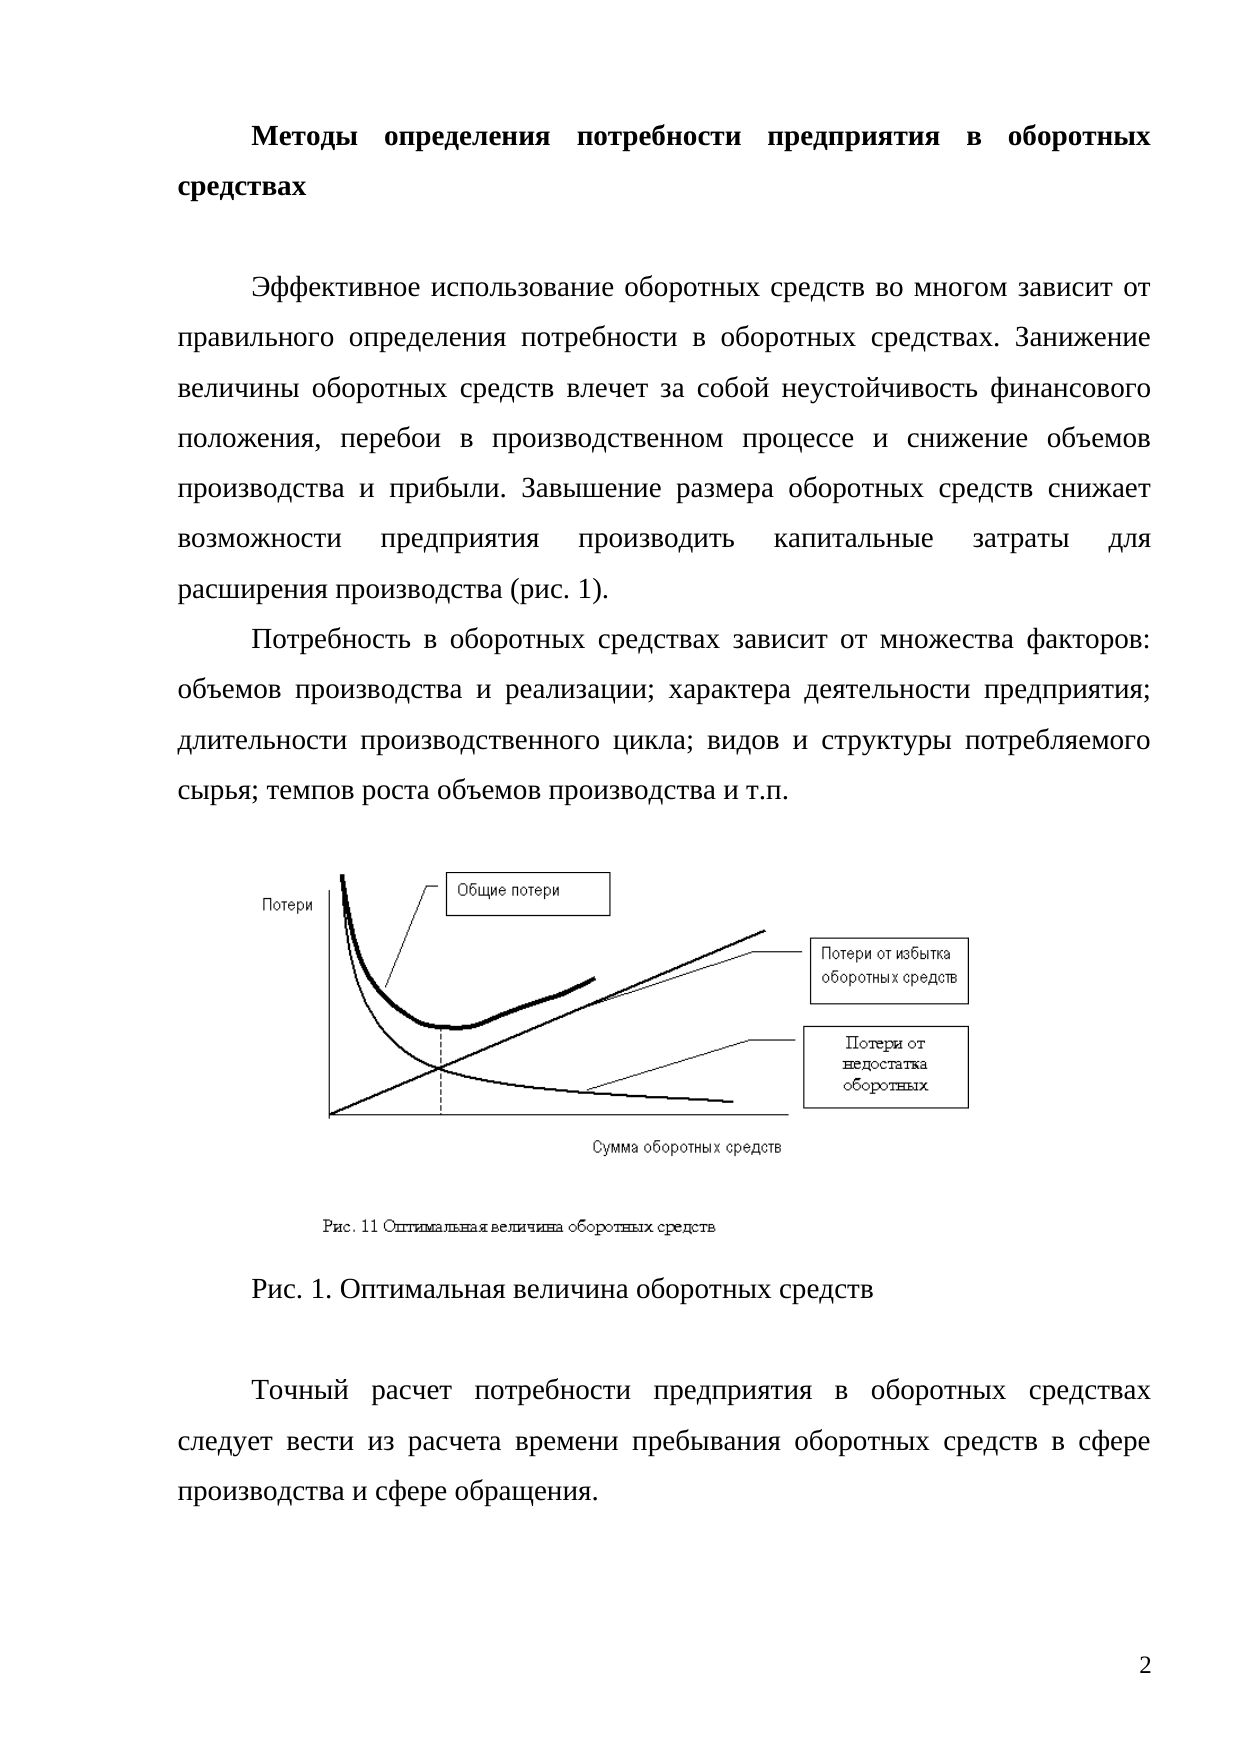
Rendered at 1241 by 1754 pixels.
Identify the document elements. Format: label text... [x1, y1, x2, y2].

text Методы определения потребности предприятия в оборотных средствах [177, 118, 1152, 202]
text Потребность в оборотных средствах зависит от множества факторов: объемов производства и реализации; характера деятельности предприятия; длительности производственного цикла; видов и структуры потребляемого сырья; темпов роста объемов производства и т.п. [177, 621, 1152, 806]
picture [251, 872, 969, 1258]
text Точный расчет потребности предприятия в оборотных средствах следует вести из расчета времени пребывания оборотных средств в сфере производства и сфере обращения. [177, 1372, 1152, 1506]
text Эффективное использование оборотных средств во многом зависит от правильного определения потребности в оборотных средствах. Занижение величины оборотных средств влечет за собой неустойчивость финансового положения, перебои в производственном процессе и снижение объемов производства и прибыли. Завышение размера оборотных средств снижает возможности предприятия производить капитальные затраты для расширения производства (рис. 1). [177, 269, 1152, 604]
text Рис. 1. Оптимальная величина оборотных средств [177, 1272, 1152, 1305]
